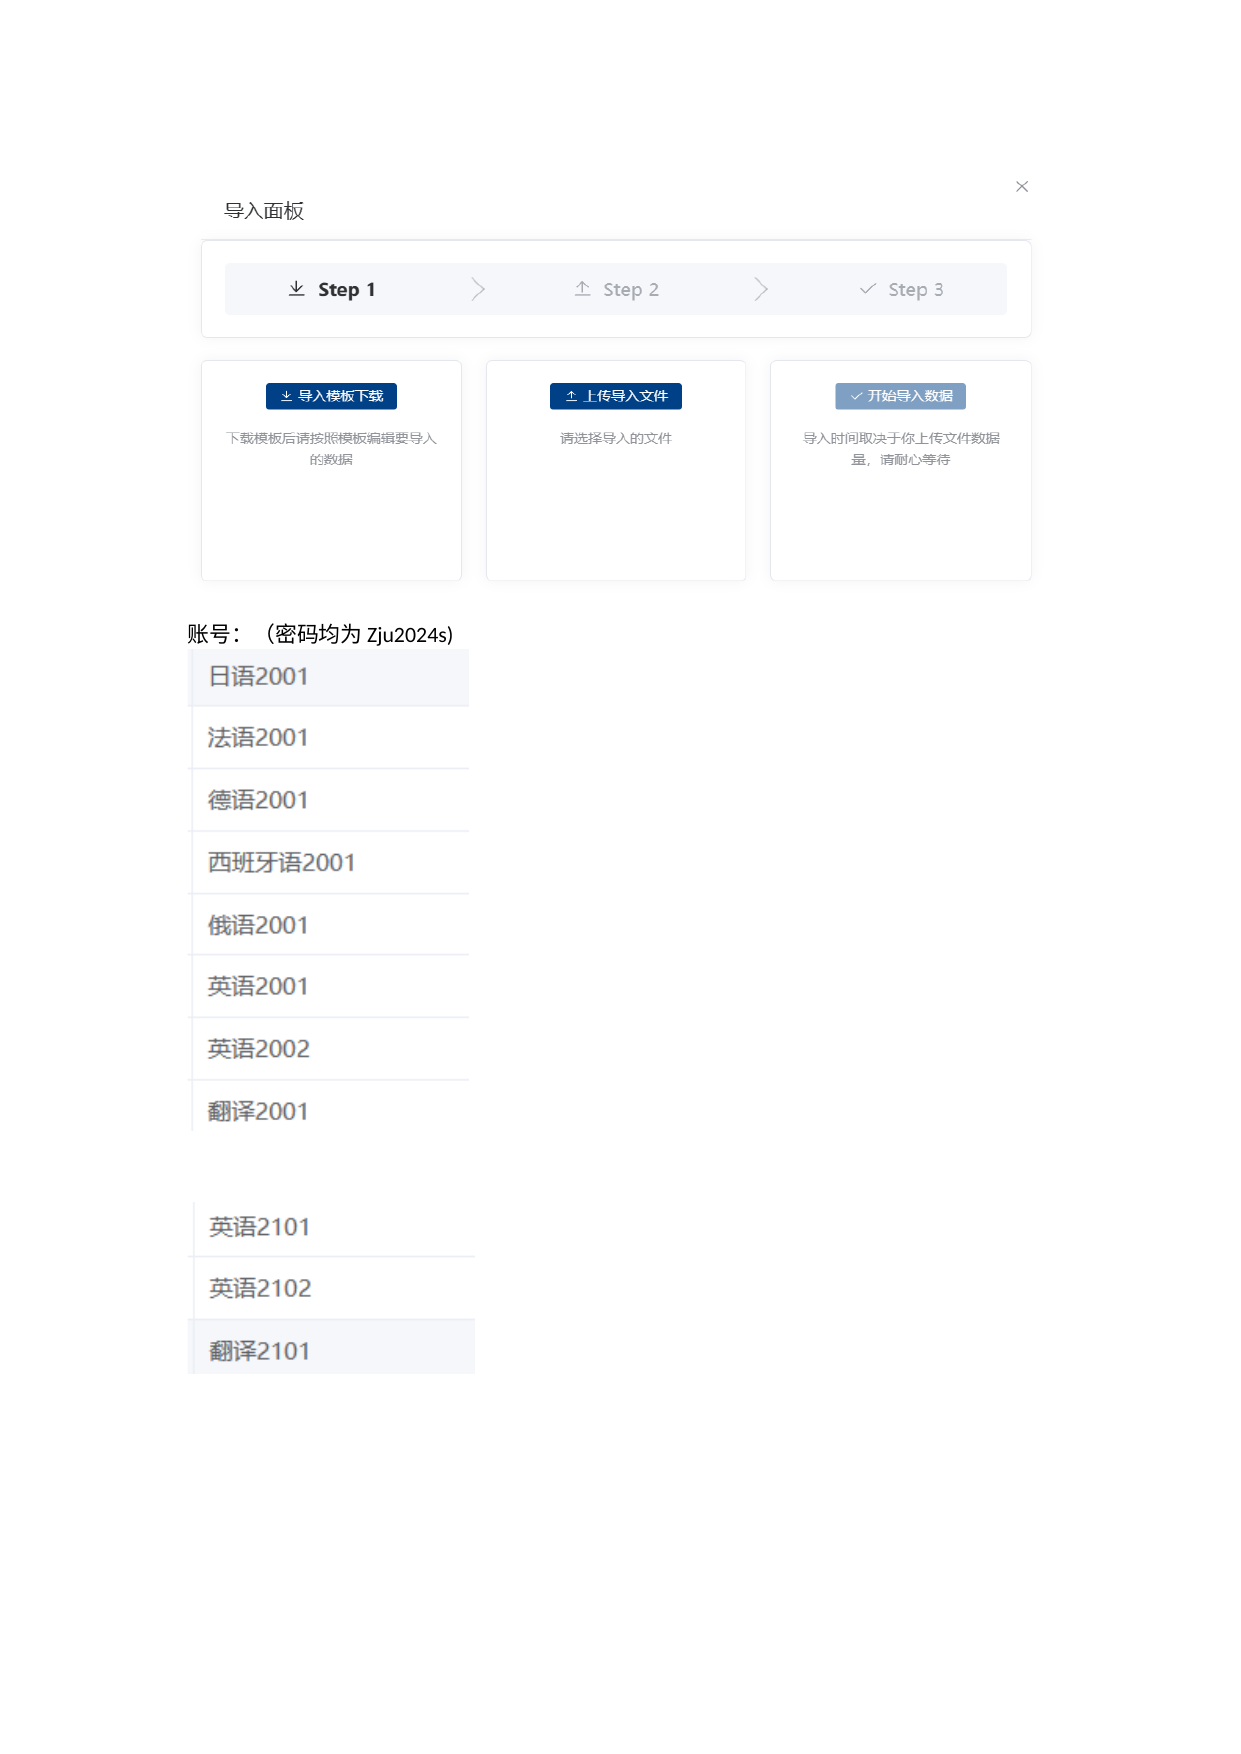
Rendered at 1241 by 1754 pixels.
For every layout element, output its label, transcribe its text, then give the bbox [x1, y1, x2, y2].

text 账号：（密码均为Zju2024s) [187, 617, 1053, 649]
picture [187, 1202, 475, 1374]
picture [187, 162, 1047, 596]
picture [187, 649, 469, 1131]
